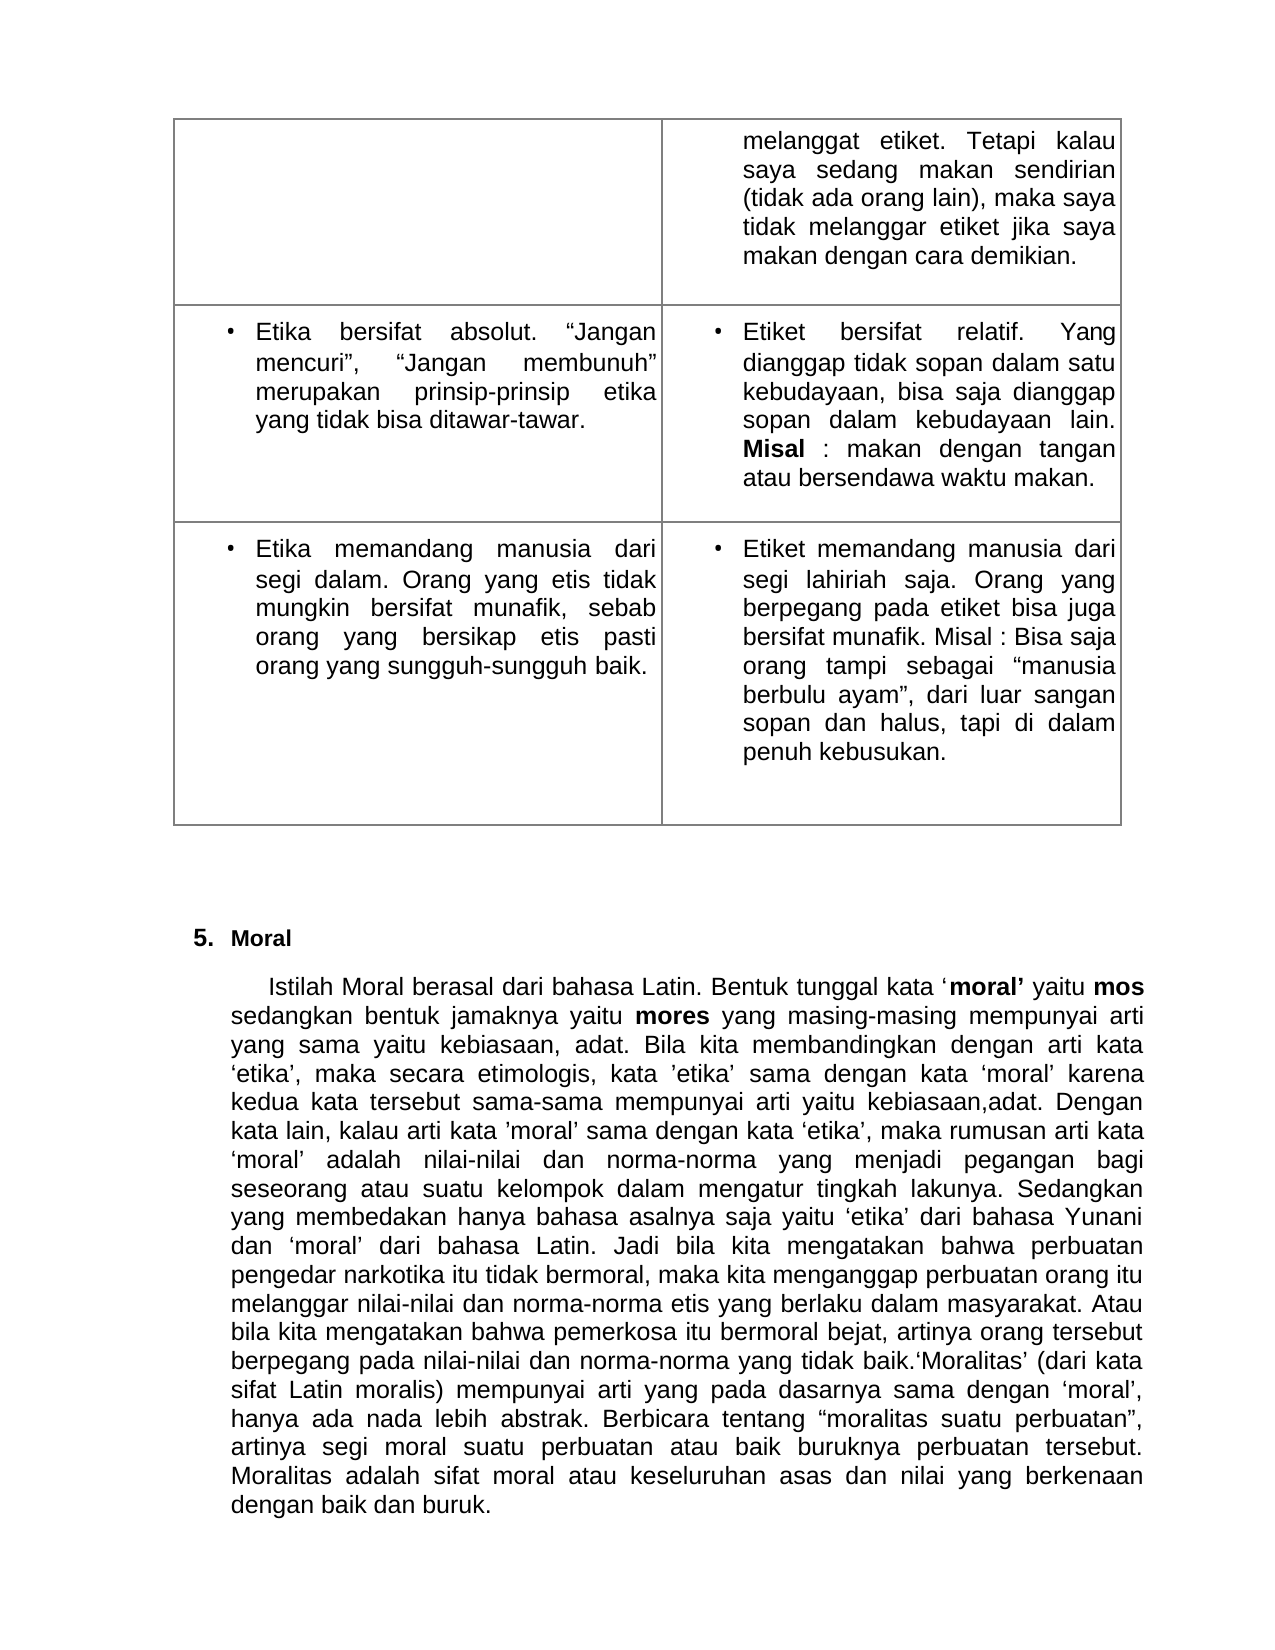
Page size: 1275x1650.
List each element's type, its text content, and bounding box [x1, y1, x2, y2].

table_cell Etiket bersifat relatif. Yang dianggap tidak sopan dalam satu kebudayaan, bisa saja dianggap sopan dalam kebudayaan lain. Misal : makan dengan tangan atau bersendawa waktu makan. [663, 306, 1120, 521]
table_cell Etiket memandang manusia dari segi lahiriah saja. Orang yang berpegang pada etiket bisa juga bersifat munafik. Misal : Bisa saja orang tampi sebagai “manusia berbulu ayam”, dari luar sangan sopan dan halus, tapi di dalam penuh kebusukan. [663, 523, 1120, 824]
text Istilah Moral berasal dari bahasa Latin. Bentuk tunggal kata ‘moral’ yaitu mos sedangkan bentuk jamaknya yaitu mores yang masing-masing mempunyai arti yang sama yaitu kebiasaan, adat. Bila kita membandingkan dengan arti kata ‘etika’, maka secara etimologis, kata ’etika’ sama dengan kata ‘moral’ karena kedua kata tersebut sama-sama mempunyai arti yaitu kebiasaan,adat. Dengan kata lain, kalau arti kata ’moral’ sama dengan kata ‘etika’, maka rumusan arti kata ‘moral’ adalah nilai-nilai dan norma-norma yang menjadi pegangan bagi seseorang atau suatu kelompok dalam mengatur tingkah lakunya. Sedangkan yang membedakan hanya bahasa asalnya saja yaitu ‘etika’ dari bahasa Yunani dan ‘moral’ dari bahasa Latin. Jadi bila kita mengatakan bahwa perbuatan pengedar narkotika itu tidak bermoral, maka kita menganggap perbuatan orang itu melanggar nilai-nilai dan norma-norma etis yang berlaku dalam masyarakat. Atau bila kita mengatakan bahwa pemerkosa itu bermoral bejat, artinya orang tersebut berpegang pada nilai-nilai dan norma-norma yang tidak baik.‘Moralitas’ (dari kata sifat Latin moralis) mempunyai arti yang pada dasarnya sama dengan ‘moral’, hanya ada nada lebih abstrak. Berbicara tentang “moralitas suatu perbuatan”, artinya segi moral suatu perbuatan atau baik buruknya perbuatan tersebut. Moralitas adalah sifat moral atau keseluruhan asas dan nilai yang berkenaan dengan baik dan buruk. [231, 972, 1145, 1518]
table_cell melanggat etiket. Tetapi kalau saya sedang makan sendirian (tidak ada orang lain), maka saya tidak melanggar etiket jika saya makan dengan cara demikian. [663, 120, 1120, 304]
table_cell Etika memandang manusia dari segi dalam. Orang yang etis tidak mungkin bersifat munafik, sebab orang yang bersikap etis pasti orang yang sungguh-sungguh baik. [175, 523, 661, 824]
table_cell [175, 120, 661, 304]
table_cell Etika bersifat absolut. “Jangan mencuri”, “Jangan membunuh” merupakan prinsip-prinsip etika yang tidak bisa ditawar-tawar. [175, 306, 661, 521]
list Moral [193, 923, 1157, 951]
